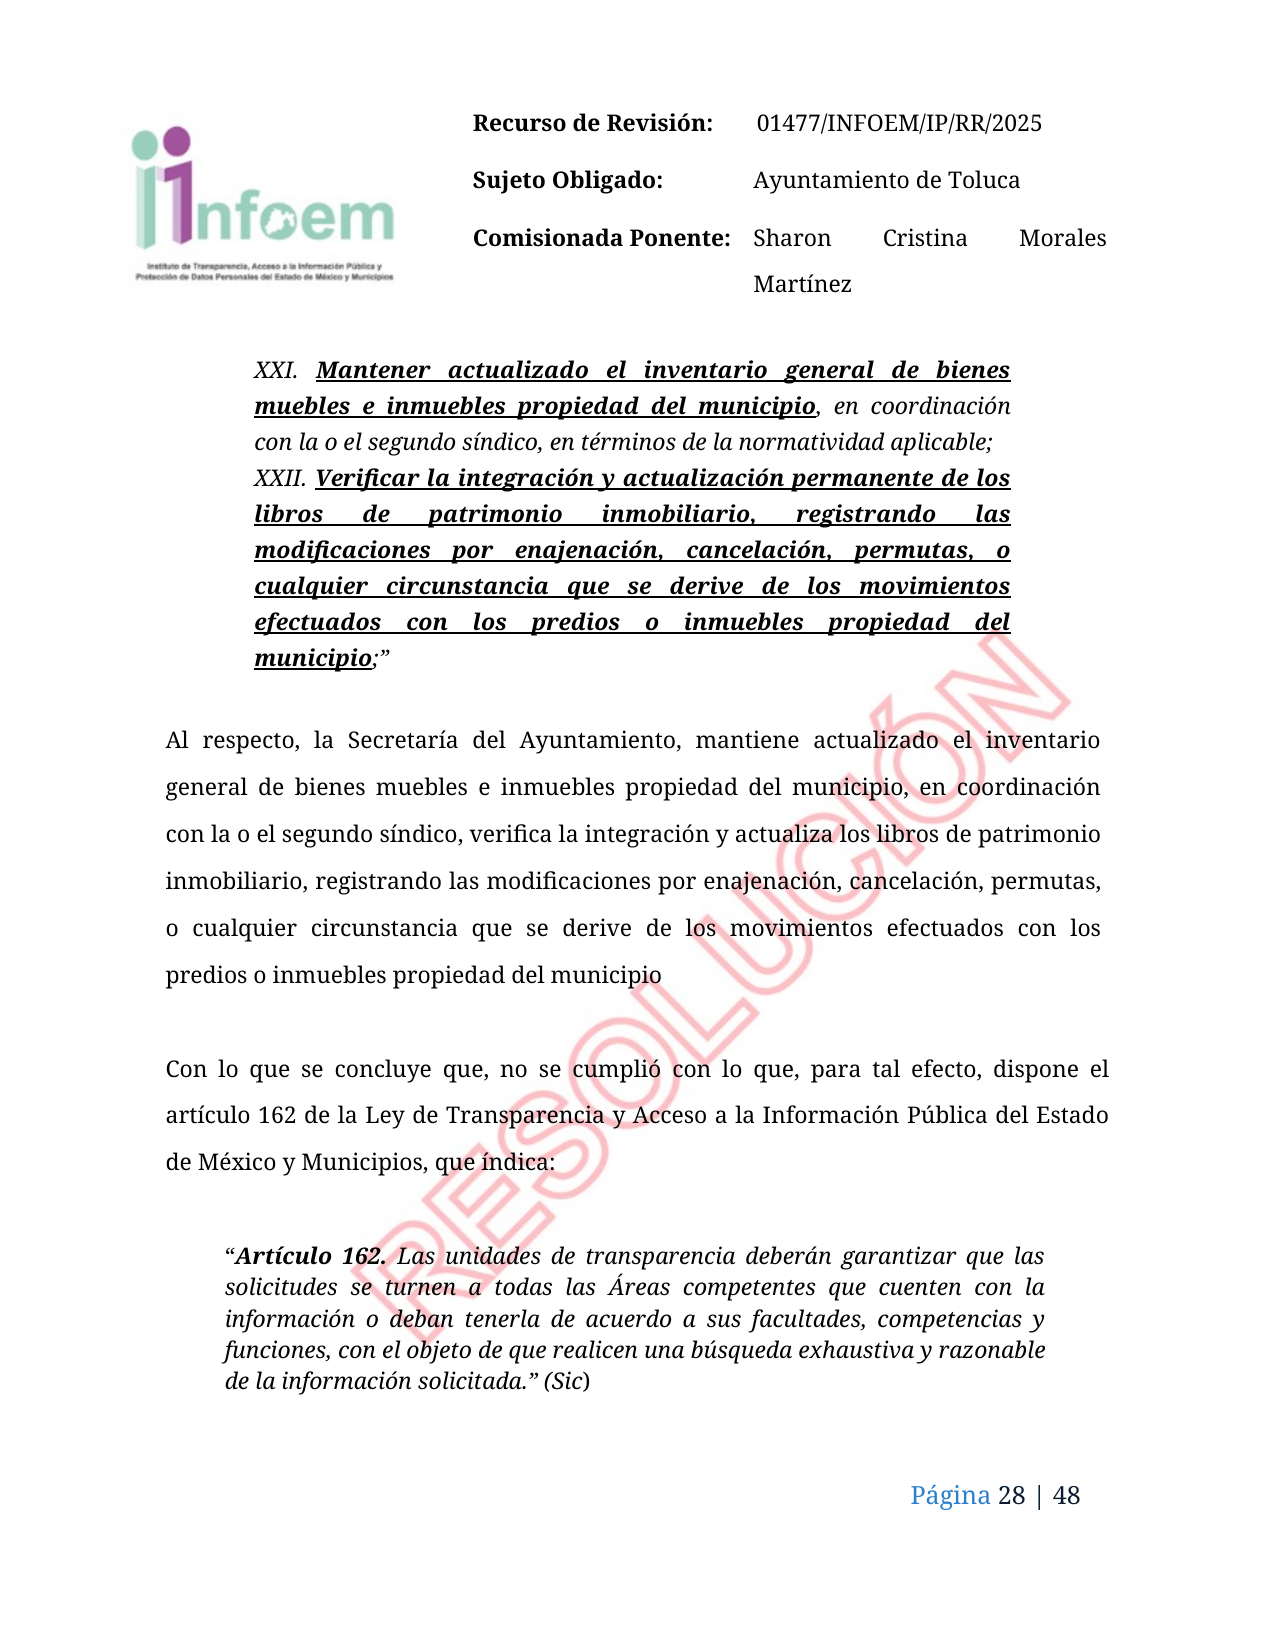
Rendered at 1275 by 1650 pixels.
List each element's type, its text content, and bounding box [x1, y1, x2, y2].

text Con lo que se concluye que, no se cumplió con lo que, para tal efecto, dispone el artículo 162 de la Ley de Transparencia y Acceso a la Información Pública del Estado de México y Municipios, que índica: [165, 1052, 1110, 1177]
title “Artículo 162. Las unidades de transparencia deberán garantizar que las solicitudes se turnen a todas las Áreas competentes que cuenten con la información o deban tenerla de acuerdo a sus facultades, competencias y funciones, con el objeto de que realicen una búsqueda exhaustiva y razonable de la información solicitada.” (Sic) [224, 1240, 1048, 1396]
text XXI. Mantener actualizado el inventario general de bienes muebles e inmuebles propiedad del municipio, en coordinación con la o el segundo síndico, en términos de la normatividad aplicable; [254, 354, 1013, 457]
text Al respecto, la Secretaría del Ayuntamiento, mantiene actualizado el inventario general de bienes muebles e inmuebles propiedad del municipio, en coordinación con la o el segundo síndico, verifica la integración y actualiza los libros de patrimonio inmobiliario, registrando las modificaciones por enajenación, cancelación, permutas, o cualquier circunstancia que se derive de los movimientos efectuados con los predios o inmuebles propiedad del municipio [165, 724, 1102, 990]
picture [2, 61, 1275, 1650]
text XXII. Verificar la integración y actualización permanente de los libros de patrimonio inmobiliario, registrando las modificaciones por enajenación, cancelación, permutas, o cualquier circunstancia que se derive de los movimientos efectuados con los predios o inmuebles propiedad del municipio;” [254, 462, 1013, 673]
